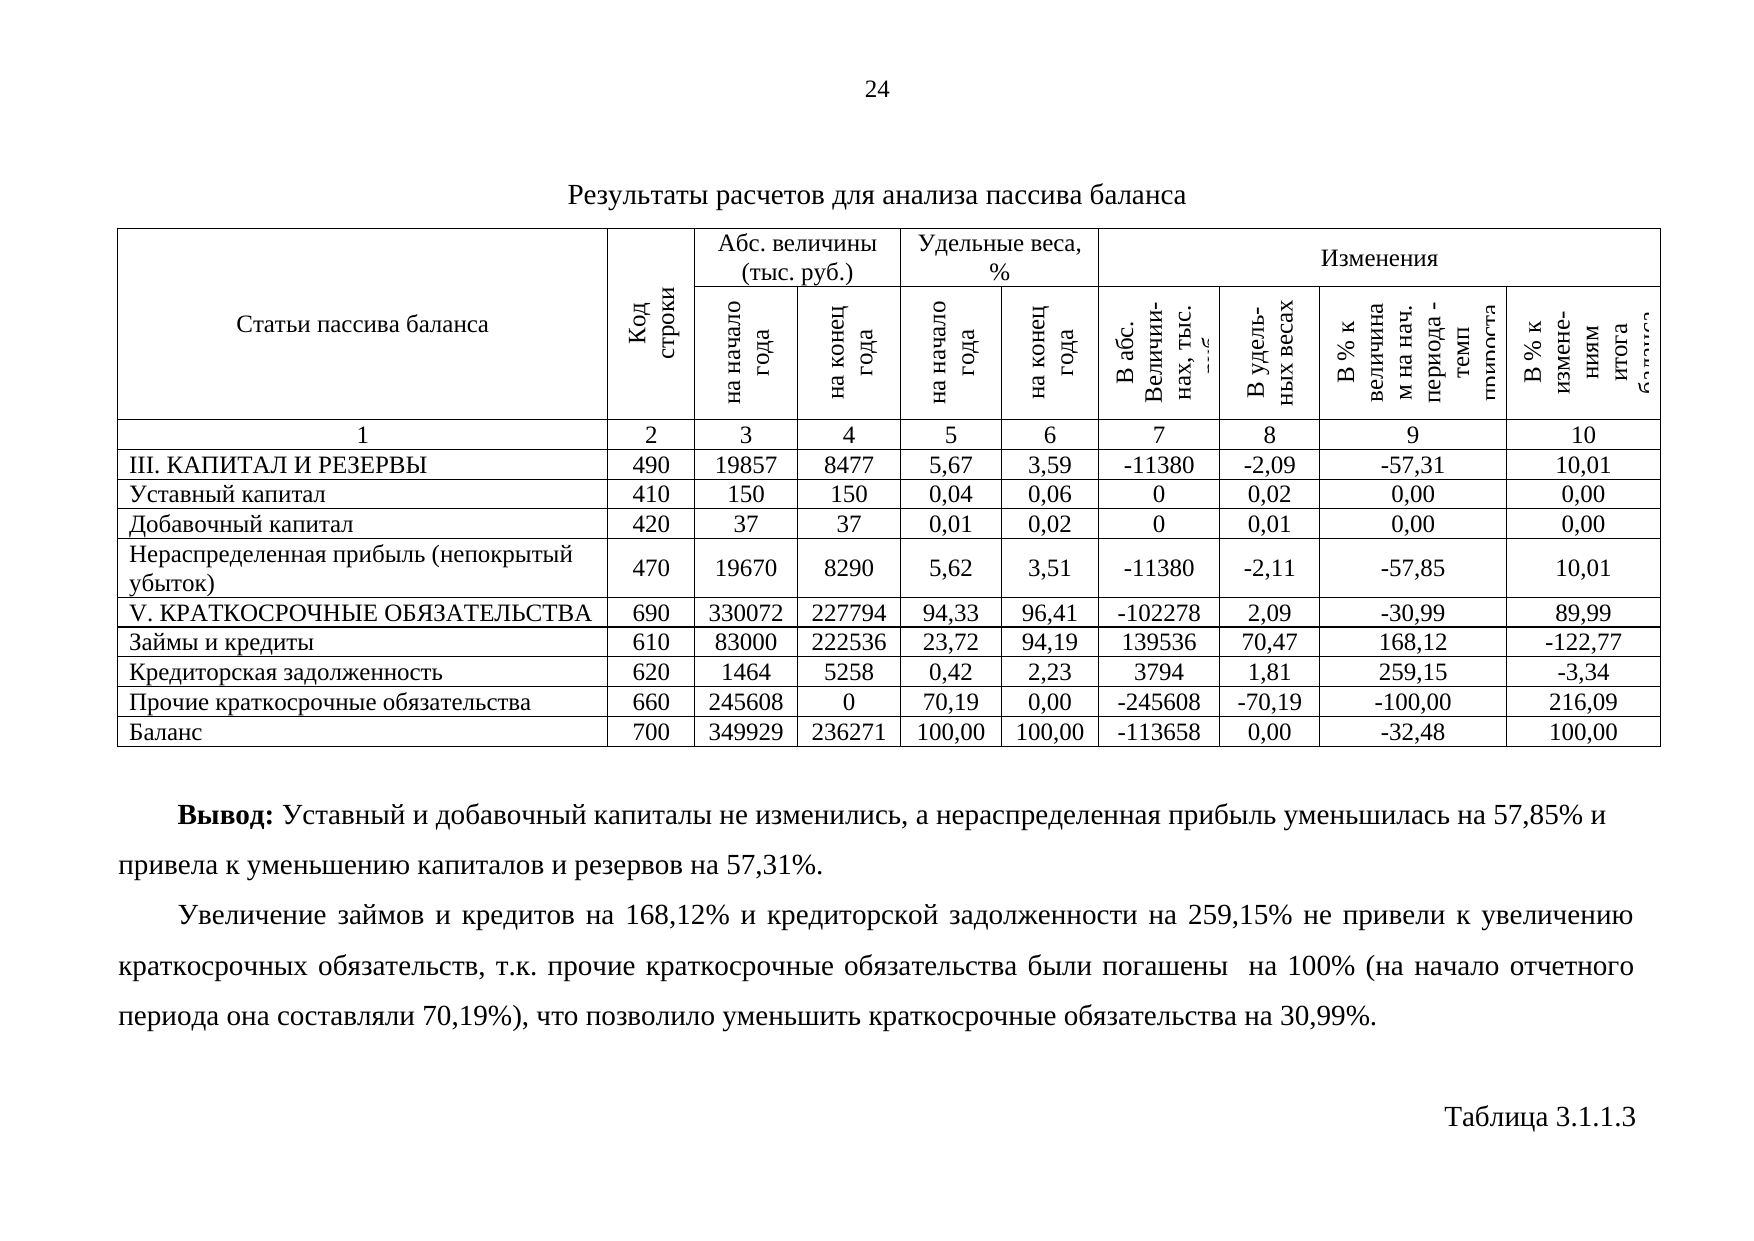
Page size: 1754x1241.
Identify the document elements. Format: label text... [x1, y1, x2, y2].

table_cell 0,00 [1320, 509, 1506, 538]
table_cell 227794 [798, 598, 900, 626]
table_cell 150 [798, 480, 900, 508]
table_cell 236271 [798, 717, 900, 746]
table_cell 23,72 [901, 628, 1001, 656]
table_cell -113658 [1099, 717, 1219, 746]
table_cell -57,31 [1320, 450, 1506, 478]
table_cell Прочие краткосрочные обязательства [118, 687, 607, 716]
table_cell -2,09 [1220, 450, 1319, 478]
table_cell -102278 [1099, 598, 1219, 626]
table_cell В абс. Величии- нах, тыс. руб. [1099, 287, 1219, 419]
table_cell -57,85 [1320, 539, 1506, 597]
table_cell 490 [608, 450, 694, 478]
table_cell 2,23 [1002, 657, 1098, 686]
table_cell 349929 [695, 717, 797, 746]
table_cell В % к величинам на нач. периода - темп прироста [1320, 287, 1506, 419]
table_cell 0 [1099, 509, 1219, 538]
text Вывод: Уставный и добавочный капиталы не изменились, а нераспределенная прибыль уменьшилась на 57,85% и привела к уменьшению капиталов и резервов на 57,31%. [118, 797, 1636, 881]
table_cell 0,06 [1002, 480, 1098, 508]
table_cell 5 [901, 420, 1001, 449]
table_cell на конец года [798, 287, 900, 419]
table_cell 10,01 [1507, 539, 1660, 597]
text Увеличение займов и кредитов на 168,12% и кредиторской задолженности на 259,15% не привели к увеличению краткосрочных обязательств, т.к. прочие краткосрочные обязательства были погашены на 100% (на начало отчетного периода она составляли 70,19%), что позволило уменьшить краткосрочные обязательства на 30,99%. [118, 897, 1636, 1032]
table_cell 620 [608, 657, 694, 686]
table_cell 0,02 [1220, 480, 1319, 508]
table_cell В удель- ных весах [1220, 287, 1319, 419]
table_cell 700 [608, 717, 694, 746]
table_cell 96,41 [1002, 598, 1098, 626]
table_cell 330072 [695, 598, 797, 626]
table_cell 690 [608, 598, 694, 626]
table_cell 3,59 [1002, 450, 1098, 478]
table_cell 259,15 [1320, 657, 1506, 686]
table_cell 8477 [798, 450, 900, 478]
table_cell 139536 [1099, 628, 1219, 656]
table_cell 19670 [695, 539, 797, 597]
text Таблица 3.1.1.3 [118, 1099, 1636, 1132]
table_cell Нераспределенная прибыль (непокрытый убыток) [118, 539, 607, 597]
table_cell 9 [1320, 420, 1506, 449]
table_cell 470 [608, 539, 694, 597]
table_cell 610 [608, 628, 694, 656]
table_cell 94,33 [901, 598, 1001, 626]
table_cell 0,01 [901, 509, 1001, 538]
table_cell 3 [695, 420, 797, 449]
table_cell 3,51 [1002, 539, 1098, 597]
table_cell Баланс [118, 717, 607, 746]
table_cell 1464 [695, 657, 797, 686]
table_cell -2,11 [1220, 539, 1319, 597]
table_cell на конец года [1002, 287, 1098, 419]
table_cell 222536 [798, 628, 900, 656]
table_cell 6 [1002, 420, 1098, 449]
table_cell -11380 [1099, 450, 1219, 478]
table_cell 100,00 [1002, 717, 1098, 746]
table_cell 100,00 [901, 717, 1001, 746]
table_cell на начало года [695, 287, 797, 419]
table_cell III. КАПИТАЛ И РЕЗЕРВЫ [118, 450, 607, 478]
table_cell V. КРАТКОСРОЧНЫЕ ОБЯЗАТЕЛЬСТВА [118, 598, 607, 626]
table_cell 4 [798, 420, 900, 449]
table_cell 0 [798, 687, 900, 716]
table_cell 1,81 [1220, 657, 1319, 686]
table_cell 0,42 [901, 657, 1001, 686]
table_cell 0,02 [1002, 509, 1098, 538]
table_cell 0,04 [901, 480, 1001, 508]
table_cell Займы и кредиты [118, 628, 607, 656]
table_cell -245608 [1099, 687, 1219, 716]
table_cell 5,67 [901, 450, 1001, 478]
text Результаты расчетов для анализа пассива баланса [118, 177, 1636, 211]
table_cell 0,00 [1507, 480, 1660, 508]
table_cell 10,01 [1507, 450, 1660, 478]
table_cell 0,00 [1320, 480, 1506, 508]
table_cell 0,00 [1220, 717, 1319, 746]
table_cell -100,00 [1320, 687, 1506, 716]
table_cell 7 [1099, 420, 1219, 449]
table_cell 5258 [798, 657, 900, 686]
table_cell 168,12 [1320, 628, 1506, 656]
table_header Статьи пассива баланса [118, 229, 607, 419]
table_cell 10 [1507, 420, 1660, 449]
table_cell 19857 [695, 450, 797, 478]
table_cell 420 [608, 509, 694, 538]
table_cell -122,77 [1507, 628, 1660, 656]
table_cell Уставный капитал [118, 480, 607, 508]
table_cell 660 [608, 687, 694, 716]
table_cell Кредиторская задолженность [118, 657, 607, 686]
table_cell -32,48 [1320, 717, 1506, 746]
table_cell 8290 [798, 539, 900, 597]
table_cell 37 [798, 509, 900, 538]
table_cell 150 [695, 480, 797, 508]
table_cell -70,19 [1220, 687, 1319, 716]
table_cell 70,19 [901, 687, 1001, 716]
table_cell 245608 [695, 687, 797, 716]
table_cell Добавочный капитал [118, 509, 607, 538]
table_header Изменения [1099, 229, 1660, 286]
table_cell 5,62 [901, 539, 1001, 597]
table_cell 0 [1099, 480, 1219, 508]
table_cell -3,34 [1507, 657, 1660, 686]
table_cell 8 [1220, 420, 1319, 449]
table_cell 94,19 [1002, 628, 1098, 656]
table_cell на начало года [901, 287, 1001, 419]
table_cell 2 [608, 420, 694, 449]
table_cell 37 [695, 509, 797, 538]
table_header Удельные веса, % [901, 229, 1098, 286]
table_cell 410 [608, 480, 694, 508]
table_cell 83000 [695, 628, 797, 656]
table_cell 0,00 [1002, 687, 1098, 716]
table_cell В % к измене-ниям итога баланса [1507, 287, 1660, 419]
table_header Код строки [608, 229, 694, 419]
table_cell -11380 [1099, 539, 1219, 597]
table_cell 216,09 [1507, 687, 1660, 716]
table_header Абс. величины (тыс. руб.) [695, 229, 900, 286]
table_cell 1 [118, 420, 607, 449]
table_cell 89,99 [1507, 598, 1660, 626]
table_cell -30,99 [1320, 598, 1506, 626]
table_cell 2,09 [1220, 598, 1319, 626]
table_cell 0,00 [1507, 509, 1660, 538]
table_cell 0,01 [1220, 509, 1319, 538]
table_cell 100,00 [1507, 717, 1660, 746]
table_cell 70,47 [1220, 628, 1319, 656]
table_cell 3794 [1099, 657, 1219, 686]
